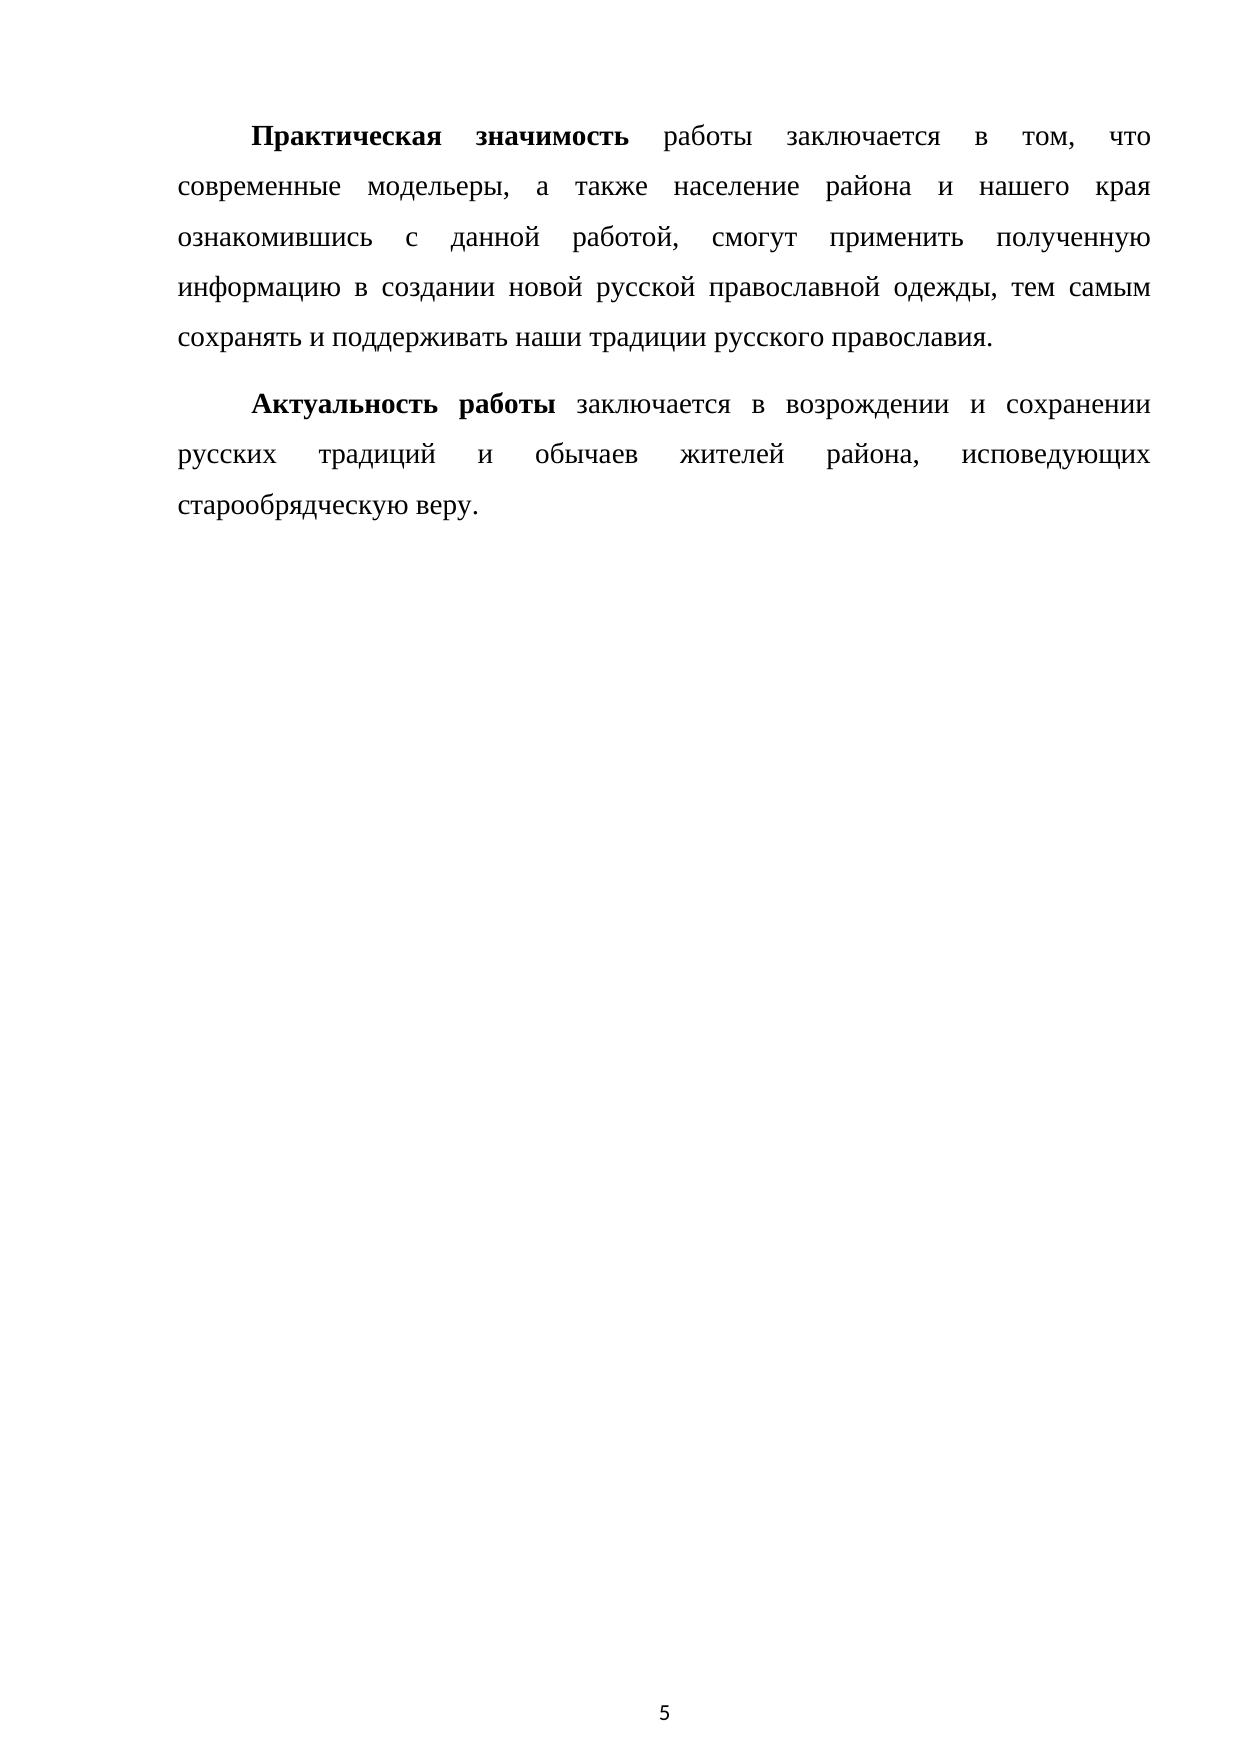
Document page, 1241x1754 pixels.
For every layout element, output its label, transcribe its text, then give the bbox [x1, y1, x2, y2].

text Практическая значимость работы заключается в том, что современные модельеры, а также население района и нашего края ознакомившись с данной работой, смогут применить полученную информацию в создании новой русской православной одежды, тем самым сохранять и поддерживать наши традиции русского православия. [177, 118, 1152, 353]
text Актуальность работы заключается в возрождении и сохранении русских традиций и обычаев жителей района, исповедующих старообрядческую веру. [177, 386, 1152, 521]
